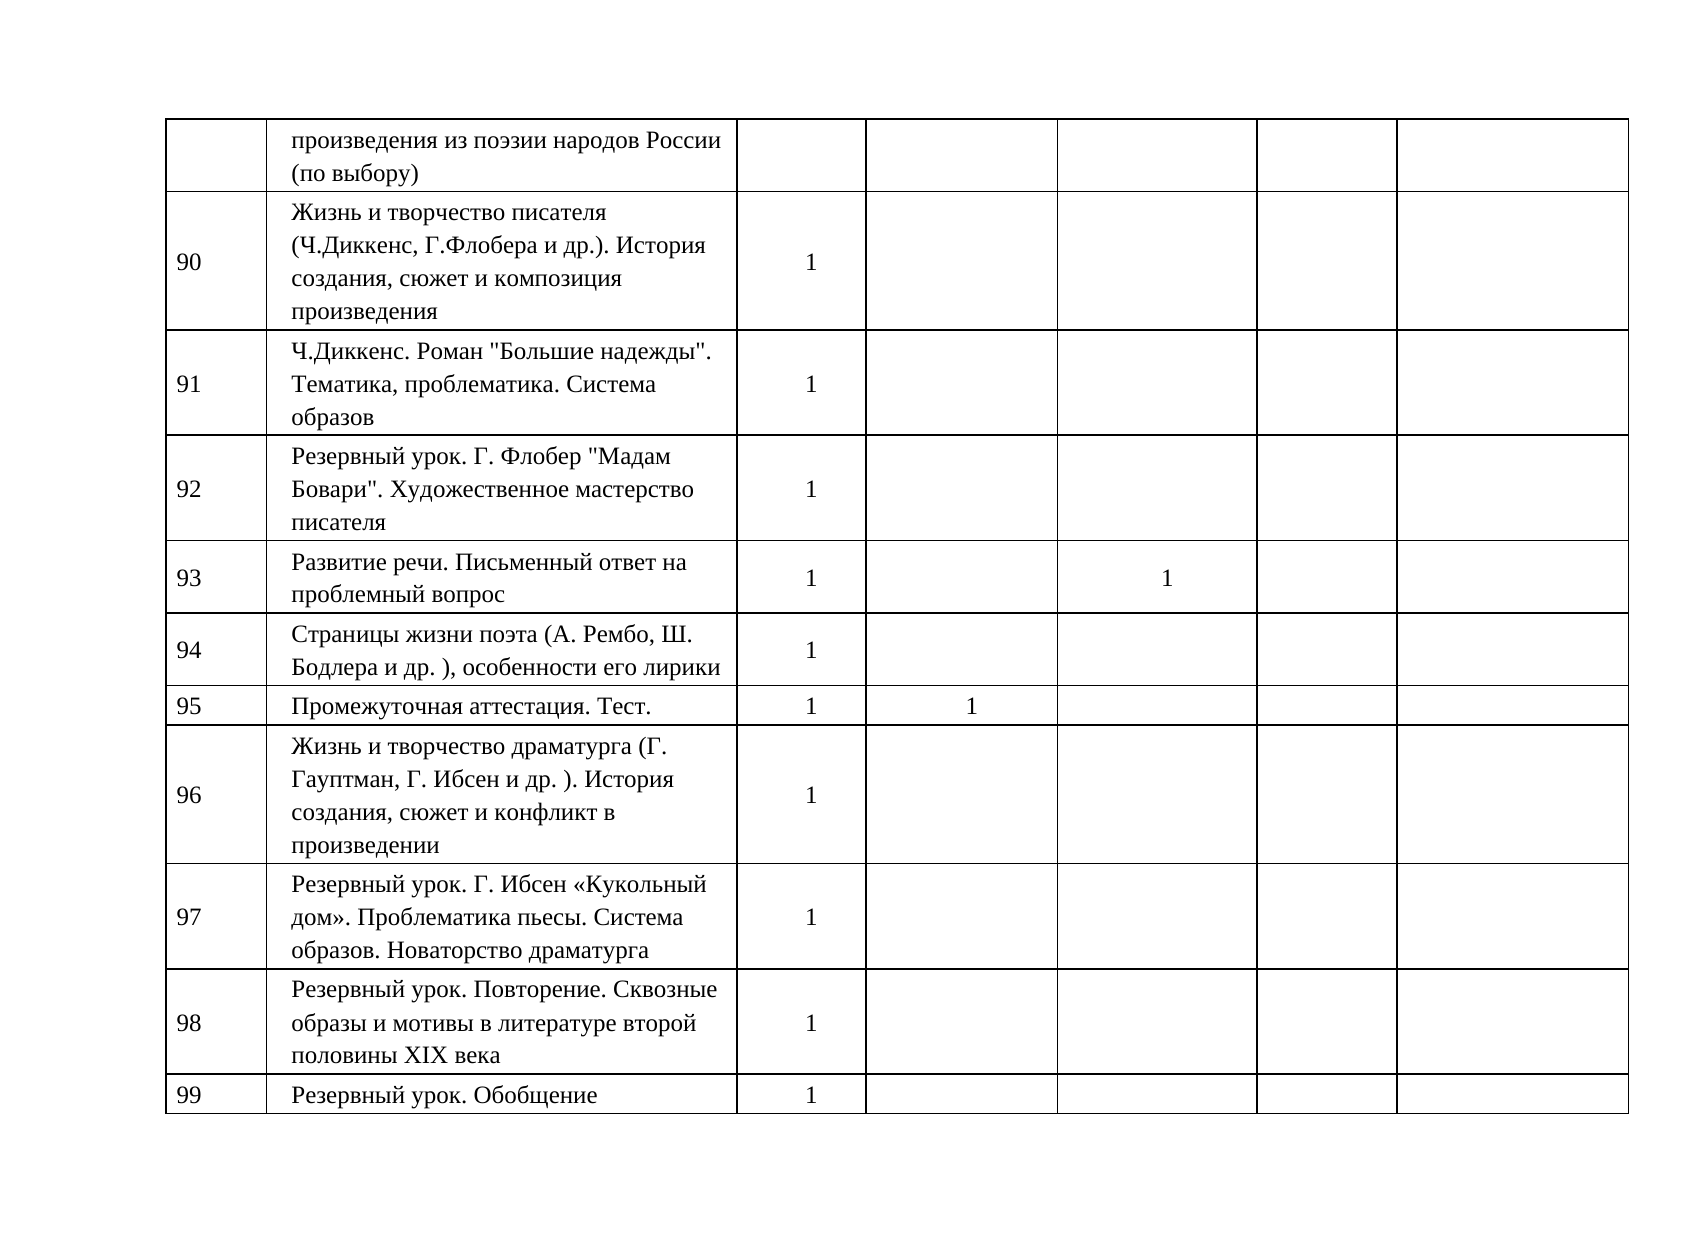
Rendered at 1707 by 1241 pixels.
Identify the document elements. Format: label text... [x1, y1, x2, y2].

table_cell [1058, 1075, 1256, 1113]
table_cell Резервный урок. Г. Ибсен «Кукольный дом». Проблематика пьесы. Система образов. Новаторство драматурга [267, 864, 736, 968]
table_cell [1258, 614, 1396, 684]
table_cell Резервный урок. Повторение. Сквозные образы и мотивы в литературе второй половины XIX века [267, 970, 736, 1073]
table_cell [867, 192, 1057, 329]
table_cell Страницы жизни поэта (А. Рембо, Ш. Бодлера и др. ), особенности его лирики [267, 614, 736, 684]
table_cell [1058, 331, 1256, 434]
table_cell 1 [738, 541, 865, 612]
table_cell [867, 331, 1057, 434]
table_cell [267, 120, 736, 191]
table_cell 94 [167, 614, 266, 684]
table_cell 97 [167, 864, 266, 968]
table_cell [867, 120, 1057, 191]
table_cell 1 [738, 436, 865, 540]
table_cell Развитие речи. Письменный ответ на проблемный вопрос [267, 541, 736, 612]
table_cell 1 [1058, 541, 1256, 612]
table_cell [1258, 726, 1396, 862]
table_cell [1258, 1075, 1396, 1113]
table_cell 1 [738, 614, 865, 684]
table_cell [867, 436, 1057, 540]
table_cell 92 [167, 436, 266, 540]
table_cell [867, 726, 1057, 862]
table_cell [867, 614, 1057, 684]
table_cell [1258, 331, 1396, 434]
table_cell [1058, 436, 1256, 540]
table_cell Жизнь и творчество драматурга (Г. Гауптман, Г. Ибсен и др. ). История создания, сюжет и конфликт в произведении [267, 726, 736, 862]
table_cell [1258, 436, 1396, 540]
table_cell 93 [167, 541, 266, 612]
table_cell 96 [167, 726, 266, 862]
table_cell [867, 541, 1057, 612]
table_cell Жизнь и творчество писателя (Ч.Диккенс, Г.Флобера и др.). История создания, сюжет и композиция произведения [267, 192, 736, 329]
table_cell [1398, 864, 1628, 968]
table_cell 1 [738, 864, 865, 968]
table_cell [1058, 686, 1256, 724]
table_cell 1 [867, 686, 1057, 724]
table_cell Резервный урок. Г. Флобер "Мадам Бовари". Художественное мастерство писателя [267, 436, 736, 540]
table_cell 1 [738, 686, 865, 724]
table_cell 99 [167, 1075, 266, 1113]
table_cell [1398, 726, 1628, 862]
table_cell [1398, 436, 1628, 540]
table_cell [1258, 970, 1396, 1073]
table_cell [1258, 120, 1396, 191]
table_cell 98 [167, 970, 266, 1073]
table_cell [867, 864, 1057, 968]
table_cell [1398, 970, 1628, 1073]
table_cell 89 [167, 120, 266, 191]
table_cell [1058, 970, 1256, 1073]
table_cell 1 [738, 970, 865, 1073]
table_cell [1398, 331, 1628, 434]
table_cell [1398, 686, 1628, 724]
table_cell [1398, 541, 1628, 612]
table_cell [1058, 726, 1256, 862]
table_cell [1398, 1075, 1628, 1113]
table_cell [1058, 614, 1256, 684]
table_cell 1 [738, 331, 865, 434]
table_cell Промежуточная аттестация. Тест. [267, 686, 736, 724]
table_cell 95 [167, 686, 266, 724]
table_cell [1398, 120, 1628, 191]
table_cell [1058, 192, 1256, 329]
table_cell 1 [738, 726, 865, 862]
table_cell Ч.Диккенс. Роман "Большие надежды". Тематика, проблематика. Система образов [267, 331, 736, 434]
table_cell 1 [738, 120, 865, 191]
table_cell [1398, 192, 1628, 329]
table_cell 90 [167, 192, 266, 329]
table_cell 1 [738, 1075, 865, 1113]
table_cell [1398, 614, 1628, 684]
table_cell 1 [1058, 120, 1256, 191]
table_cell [267, 1075, 736, 1113]
table_cell [867, 970, 1057, 1073]
table_cell 1 [738, 192, 865, 329]
table_cell [867, 1075, 1057, 1113]
table_cell [1258, 541, 1396, 612]
table_cell 91 [167, 331, 266, 434]
table_cell [1258, 686, 1396, 724]
table_cell [1058, 864, 1256, 968]
table_cell [1258, 192, 1396, 329]
table_cell [1258, 864, 1396, 968]
